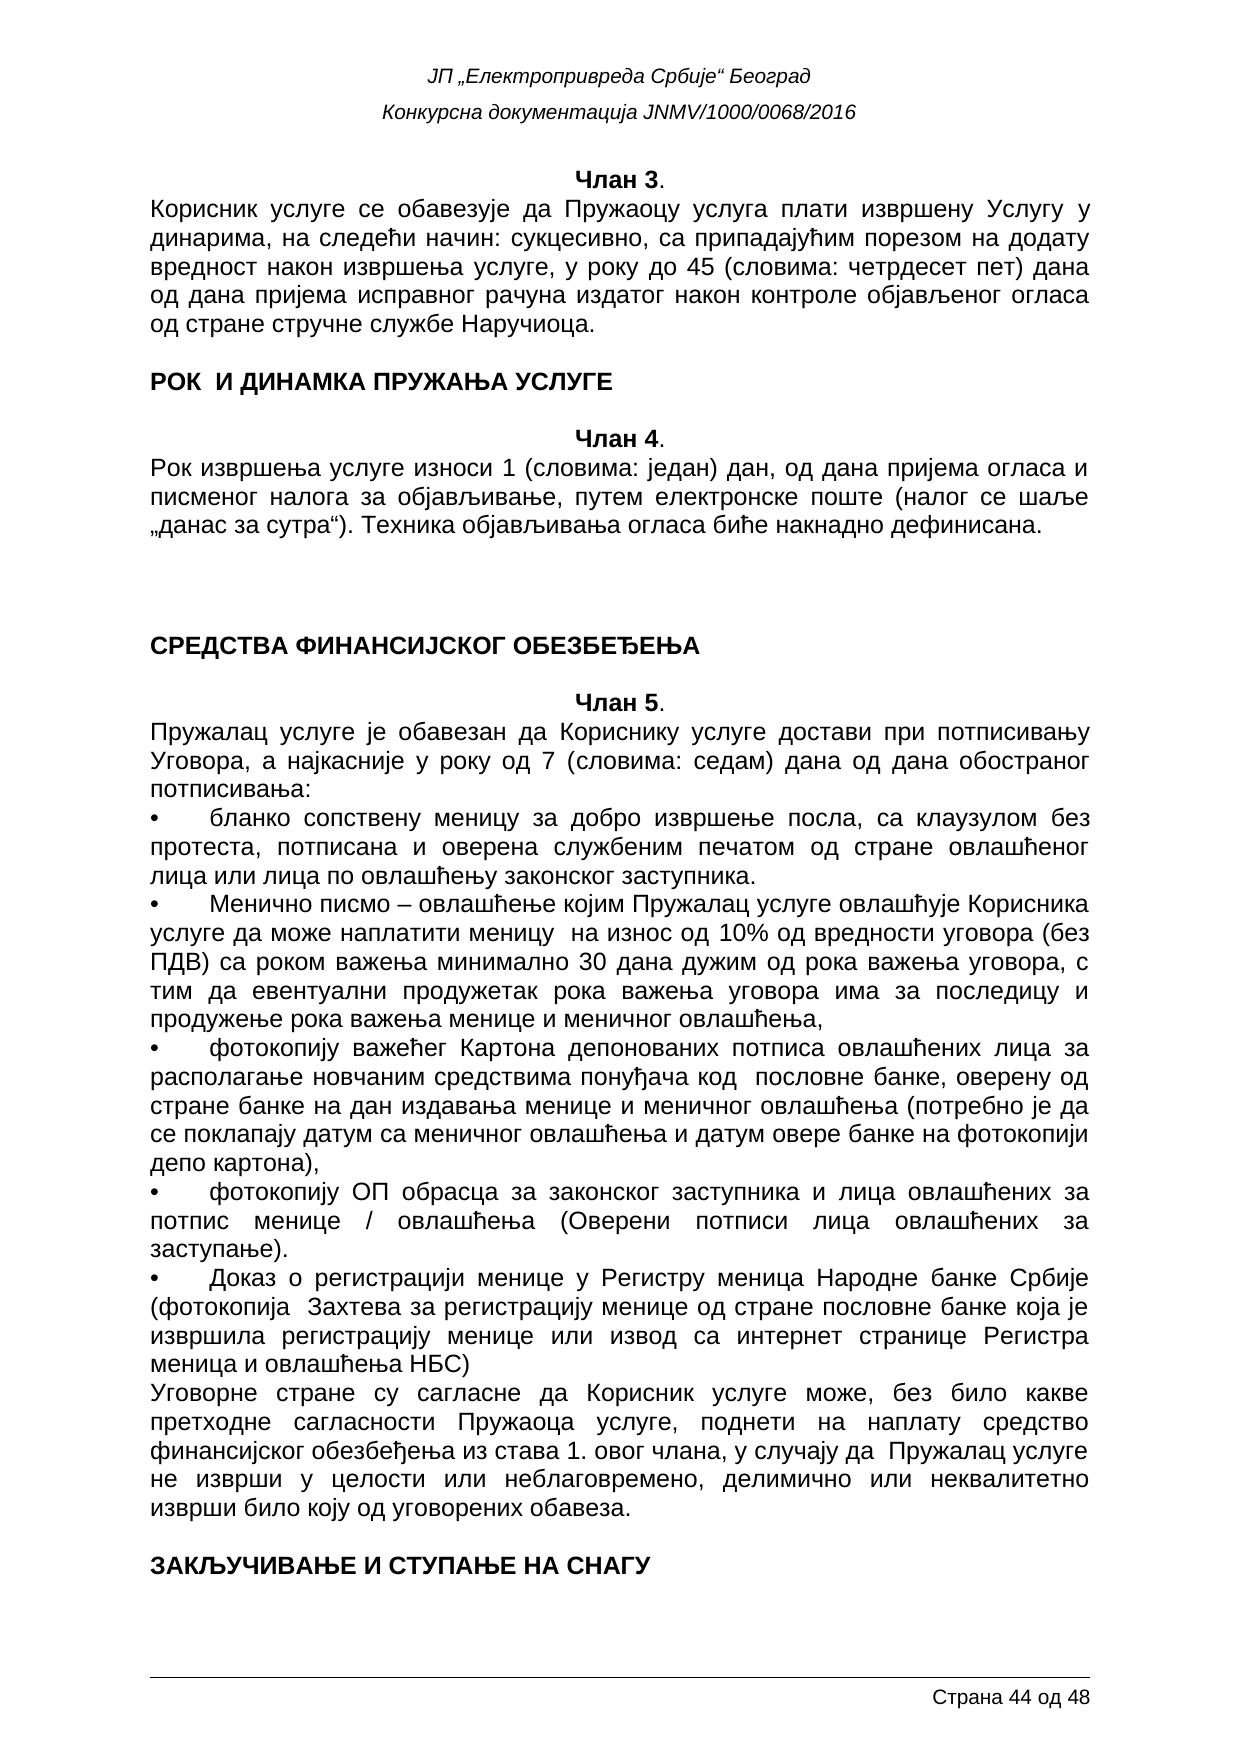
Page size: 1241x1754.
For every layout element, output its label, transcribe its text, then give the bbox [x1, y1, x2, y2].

text Уговорне стране су сагласне да Корисник услуге може, без било какве претходне сагласности Пружаоца услуге, поднети на наплату средство финансијског обезбеђења из става 1. овог члана, у случају да Пружалац услуге не изврши у целости или неблаговремено, делимично или неквалитетно изврши било коју од уговорених обавеза. [150, 1378, 1090, 1522]
text Корисник услуге се обавезује да Пружаоцу услуга плати извршену Услугу у динарима, на следећи начин: сукцесивно, са припадајућим порезом на додату вредност након извршења услуге, у року до 45 (словима: четрдесет пет) дана од дана пријема исправног рачуна издатог након контроле објављеног огласа од стране стручне службе Наручиоца. [150, 194, 1090, 338]
text Пружалац услуге је обавезан да Кориснику услуге достави при потписивању Уговора, а најкасније у року од 7 (словима: седам) дана од дана обостраног потписивања: [150, 717, 1090, 803]
text Рок извршења услуге износи 1 (словима: један) дан, од дана пријема огласа и писменог налога за објављивање, путем електронске поште (налог се шаље „данас за сутра“). Техника објављивања огласа биће накнадно дефинисана. [150, 453, 1090, 539]
text • фотокопију ОП обрасца за законског заступника и лица овлашћених за потпис менице / овлашћења (Оверени потписи лица овлашћених за заступање). [150, 1177, 1090, 1263]
text Члан 4. [150, 424, 1090, 453]
text Члан 5. [150, 688, 1090, 717]
text • Доказ о регистрацији менице у Регистру меница Народне банке Србије (фотокопија Захтева за регистрацију менице од стране пословне банке која је извршила регистрацију менице или извод са интернет странице Регистра меница и овлашћења НБС) [150, 1263, 1090, 1378]
text РОК И ДИНАМКА ПРУЖАЊА УСЛУГЕ [150, 367, 1090, 395]
text • Менично писмо – овлашћење којим Пружалац услуге овлашћује Корисника услуге да може наплатити меницу на износ од 10% од вредности уговора (без ПДВ) са роком важења минимално 30 дана дужим од рока важења уговора, с тим да евентуални продужетак рока важења уговора има за последицу и продужење рока важења менице и меничног овлашћења, [150, 889, 1090, 1033]
text ЗАКЉУЧИВАЊЕ И СТУПАЊЕ НА СНАГУ [150, 1551, 1090, 1579]
text • фотокопију важећег Картона депонованих потписа овлашћених лица за располагање новчаним средствима понуђача код пословне банке, оверену од стране банке на дан издавања менице и меничног овлашћења (потребно је да се поклапају датум са меничног овлашћења и датум овере банке на фотокопији депо картона), [150, 1033, 1090, 1177]
text Члан 3. [150, 165, 1090, 194]
text СРЕДСТВА ФИНАНСИЈСКОГ ОБЕЗБЕЂЕЊА [150, 631, 1090, 659]
text • бланко сопствену меницу за добро извршење посла, са клаузулом без протеста, потписана и оверена службеним печатом од стране овлашћеног лица или лица по овлашћењу законског заступника. [150, 803, 1090, 889]
